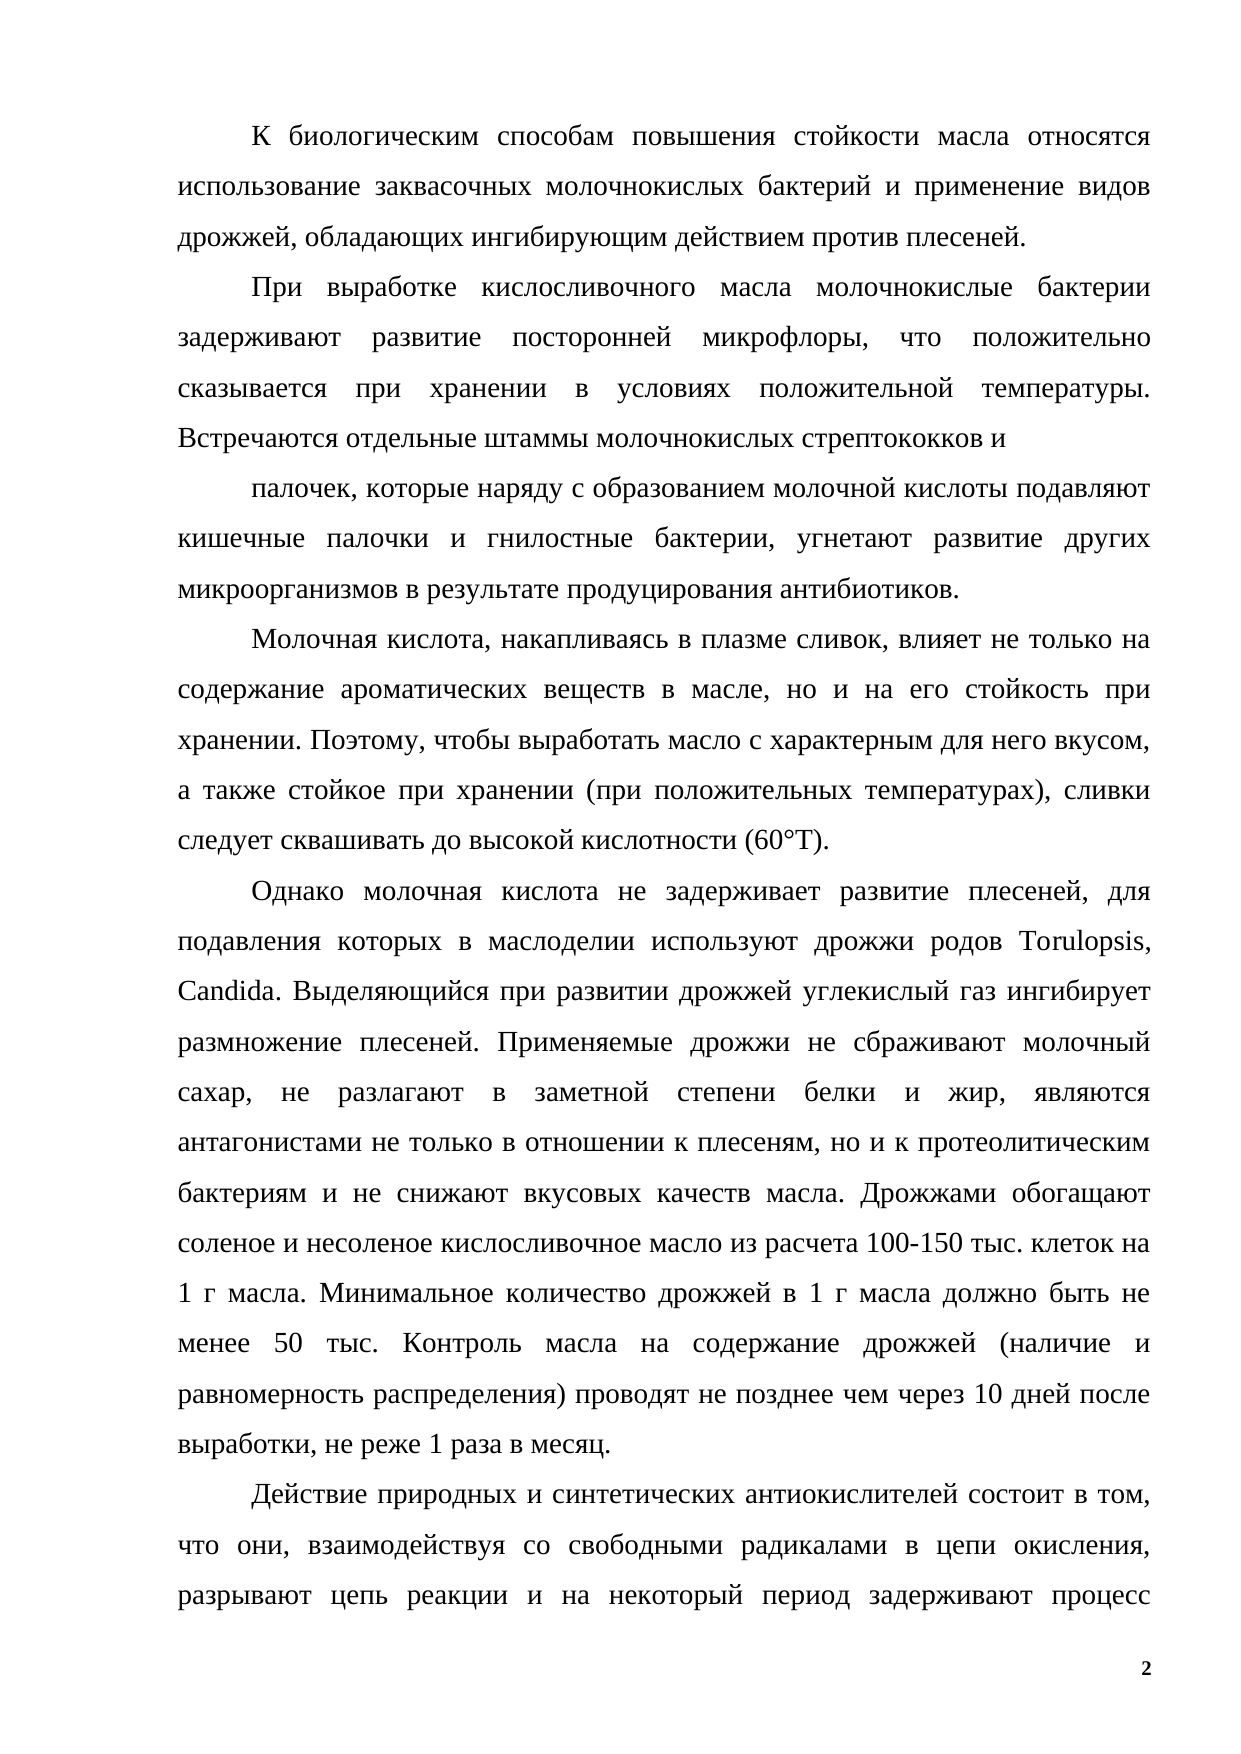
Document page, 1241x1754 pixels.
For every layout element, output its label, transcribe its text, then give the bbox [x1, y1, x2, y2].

text Молочная кислота, накапливаясь в плазме сливок, влияет не только на содержание ароматических веществ в масле, но и на его стойкость при хранении. Поэтому, чтобы выработать масло с характерным для него вкусом, а также стойкое при хранении (при положительных температурах), сливки следует сквашивать до высокой кислотности (60°Т). [177, 621, 1152, 856]
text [177, 1477, 1152, 1611]
text При выработке кислосливочного масла молочнокислые бактерии задерживают развитие посторонней микрофлоры, что положительно сказывается при хранении в условиях положительной температуры. Встречаются отдельные штаммы молочнокислых стрептококков и [177, 269, 1152, 453]
text К биологическим способам повышения стойкости масла относятся использование заквасочных молочнокислых бактерий и применение видов дрожжей, обладающих ингибирующим действием против плесеней. [177, 118, 1152, 252]
text Однако молочная кислота не задерживает развитие плесеней, для подавления которых в маслоделии используют дрожжи родов Тоrulopsis, Сandida. Выделяющийся при развитии дрожжей углекислый газ ингибирует размножение плесеней. Применяемые дрожжи не сбраживают молочный сахар, не разлагают в заметной степени белки и жир, являются антагонистами не только в отношении к плесеням, но и к протеолитическим бактериям и не снижают вкусовых качеств масла. Дрожжами обогащают соленое и несоленое кислосливочное масло из расчета 100-150 тыс. клеток на масла. Минимальное количество дрожжей в масла должно быть не менее 50 тыс. Контроль масла на содержание дрожжей (наличие и равномерность распределения) проводят не позднее чем через 10 дней после выработки, не реже 1 раза в месяц. [177, 873, 1152, 1460]
text палочек, которые наряду с образованием молочной кислоты подавляют кишечные палочки и гнилостные бактерии, угнетают развитие других микроорганизмов в результате продуцирования антибиотиков. [177, 470, 1152, 604]
